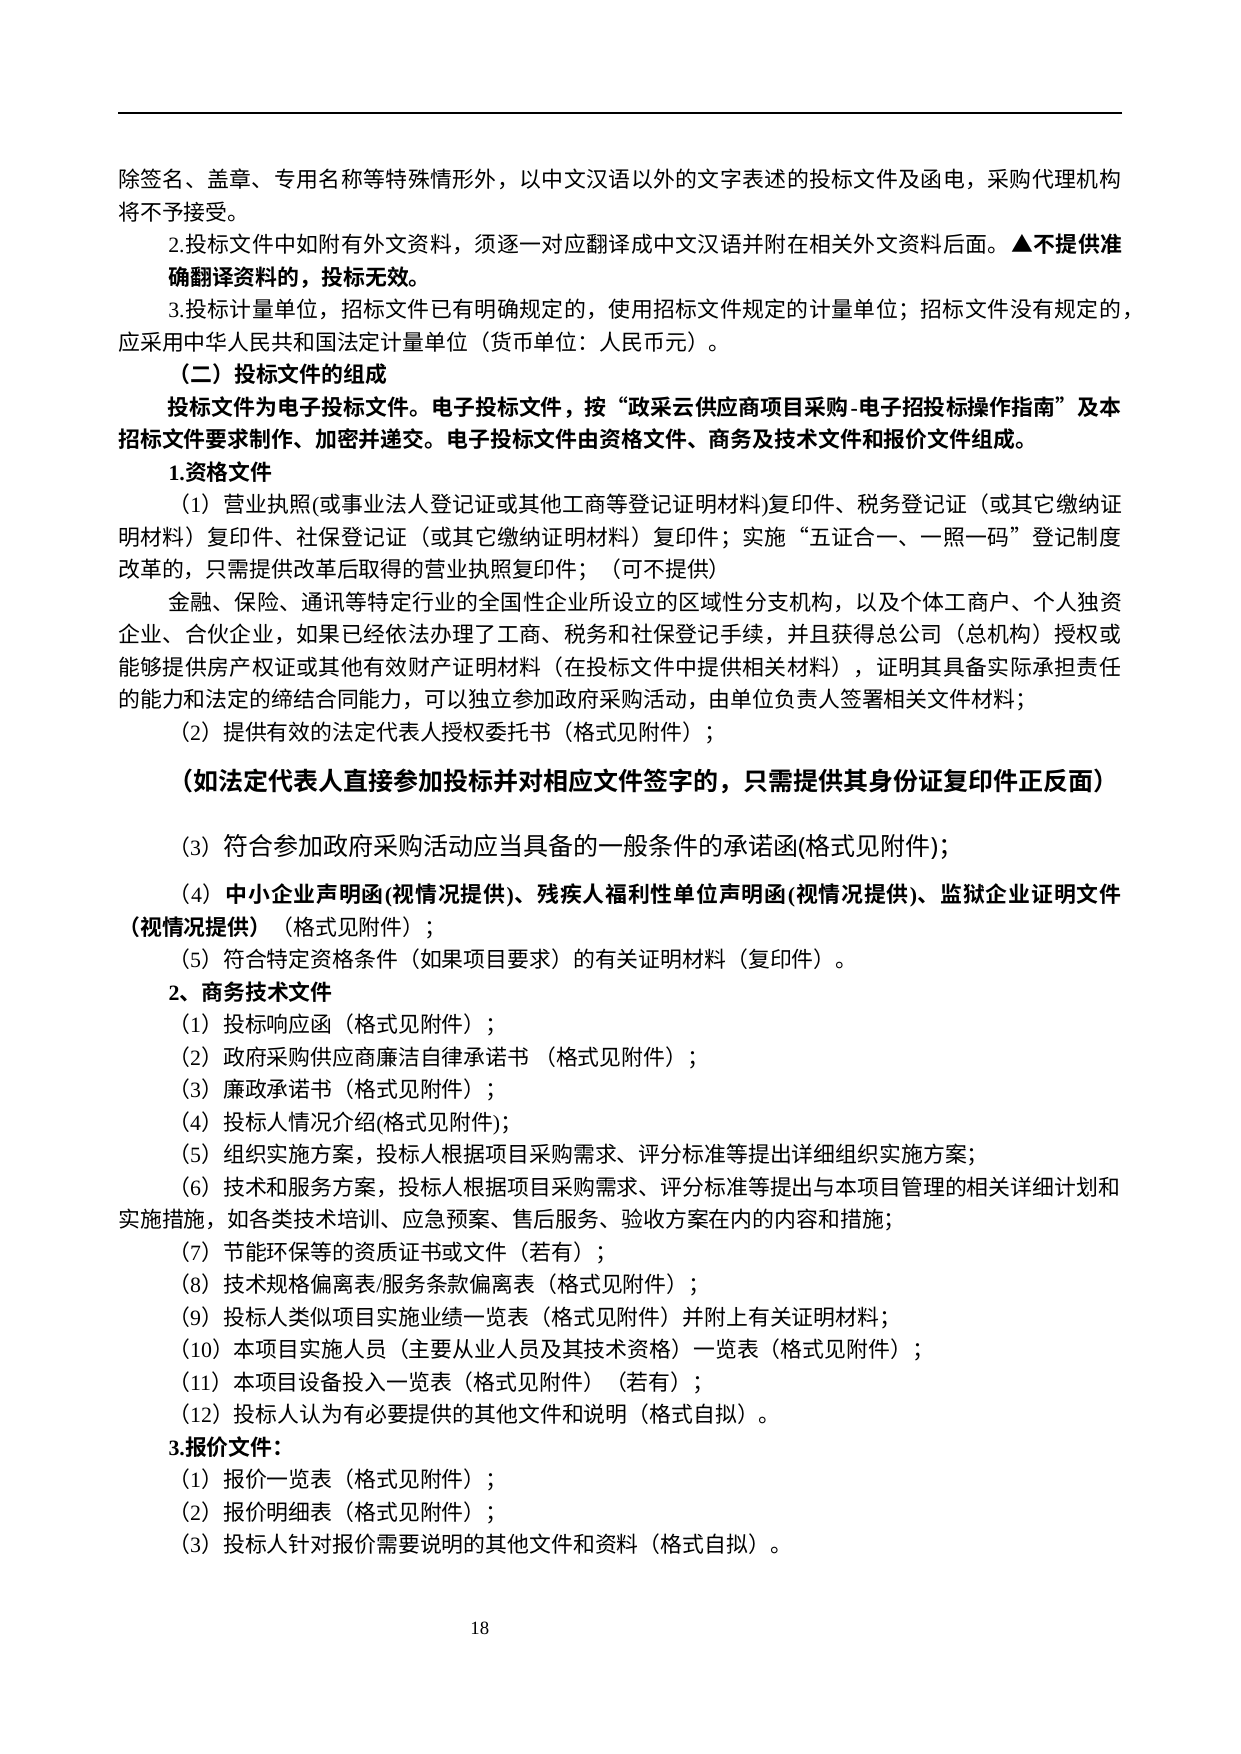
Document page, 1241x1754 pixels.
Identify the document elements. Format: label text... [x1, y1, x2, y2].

text （如法定代表人直接参加投标并对相应文件签字的，只需提供其身份证复印件正反面） [118, 747, 1122, 812]
text 投标文件为电子投标文件。电子投标文件，按“政采云供应商项目采购-电子招投标操作指南”及本招标文件要求制作、加密并递交。电子投标文件由资格文件、商务及技术文件和报价文件组成。 [118, 389, 1122, 454]
text 2、商务技术文件 [118, 974, 1122, 1007]
text （11）本项目设备投入一览表（格式见附件）（若有）； [118, 1364, 1122, 1397]
text （2）提供有效的法定代表人授权委托书（格式见附件）； [118, 714, 1122, 747]
text 2.投标文件中如附有外文资料，须逐一对应翻译成中文汉语并附在相关外文资料后面。▲不提供准确翻译资料的，投标无效。 [168, 227, 1122, 292]
text 3.投标计量单位，招标文件已有明确规定的，使用招标文件规定的计量单位；招标文件没有规定的，应采用中华人民共和国法定计量单位（货币单位：人民币元）。 [118, 292, 1122, 357]
text （3）廉政承诺书（格式见附件）； [118, 1072, 1122, 1104]
text （10）本项目实施人员（主要从业人员及其技术资格）一览表（格式见附件）； [118, 1332, 1122, 1364]
text （7）节能环保等的资质证书或文件（若有）； [118, 1234, 1122, 1267]
text （5）组织实施方案，投标人根据项目采购需求、评分标准等提出详细组织实施方案； [118, 1137, 1122, 1169]
text （2）政府采购供应商廉洁自律承诺书 （格式见附件）； [118, 1039, 1122, 1072]
text 1.资格文件 [118, 454, 1122, 487]
text （4）投标人情况介绍(格式见附件)； [118, 1104, 1122, 1137]
text （9）投标人类似项目实施业绩一览表（格式见附件）并附上有关证明材料； [118, 1299, 1122, 1332]
text （1）投标响应函（格式见附件）； [118, 1007, 1122, 1039]
text （3）符合参加政府采购活动应当具备的一般条件的承诺函(格式见附件)； [118, 812, 1122, 877]
text 金融、保险、通讯等特定行业的全国性企业所设立的区域性分支机构，以及个体工商户、个人独资企业、合伙企业，如果已经依法办理了工商、税务和社保登记手续，并且获得总公司（总机构）授权或能够提供房产权证或其他有效财产证明材料（在投标文件中提供相关材料），证明其具备实际承担责任的能力和法定的缔结合同能力，可以独立参加政府采购活动，由单位负责人签署相关文件材料； [118, 584, 1122, 714]
text 3.报价文件： [118, 1429, 1122, 1462]
text （6）技术和服务方案，投标人根据项目采购需求、评分标准等提出与本项目管理的相关详细计划和实施措施，如各类技术培训、应急预案、售后服务、验收方案在内的内容和措施； [118, 1169, 1122, 1234]
text （二）投标文件的组成 [118, 357, 1122, 389]
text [118, 162, 1122, 227]
text （4）中小企业声明函(视情况提供)、残疾人福利性单位声明函(视情况提供)、监狱企业证明文件（视情况提供）（格式见附件）； [118, 877, 1122, 942]
text （3）投标人针对报价需要说明的其他文件和资料（格式自拟）。 [118, 1527, 1122, 1559]
text （1）营业执照(或事业法人登记证或其他工商等登记证明材料)复印件、税务登记证（或其它缴纳证明材料）复印件、社保登记证（或其它缴纳证明材料）复印件；实施“五证合一、一照一码”登记制度改革的，只需提供改革后取得的营业执照复印件；（可不提供） [118, 487, 1122, 584]
text （5）符合特定资格条件（如果项目要求）的有关证明材料（复印件）。 [118, 942, 1122, 974]
text （8）技术规格偏离表/服务条款偏离表（格式见附件）； [118, 1267, 1122, 1299]
text （1）报价一览表（格式见附件）； [118, 1462, 1122, 1494]
text （12）投标人认为有必要提供的其他文件和说明（格式自拟）。 [118, 1397, 1122, 1429]
text （2）报价明细表（格式见附件）； [118, 1494, 1122, 1527]
